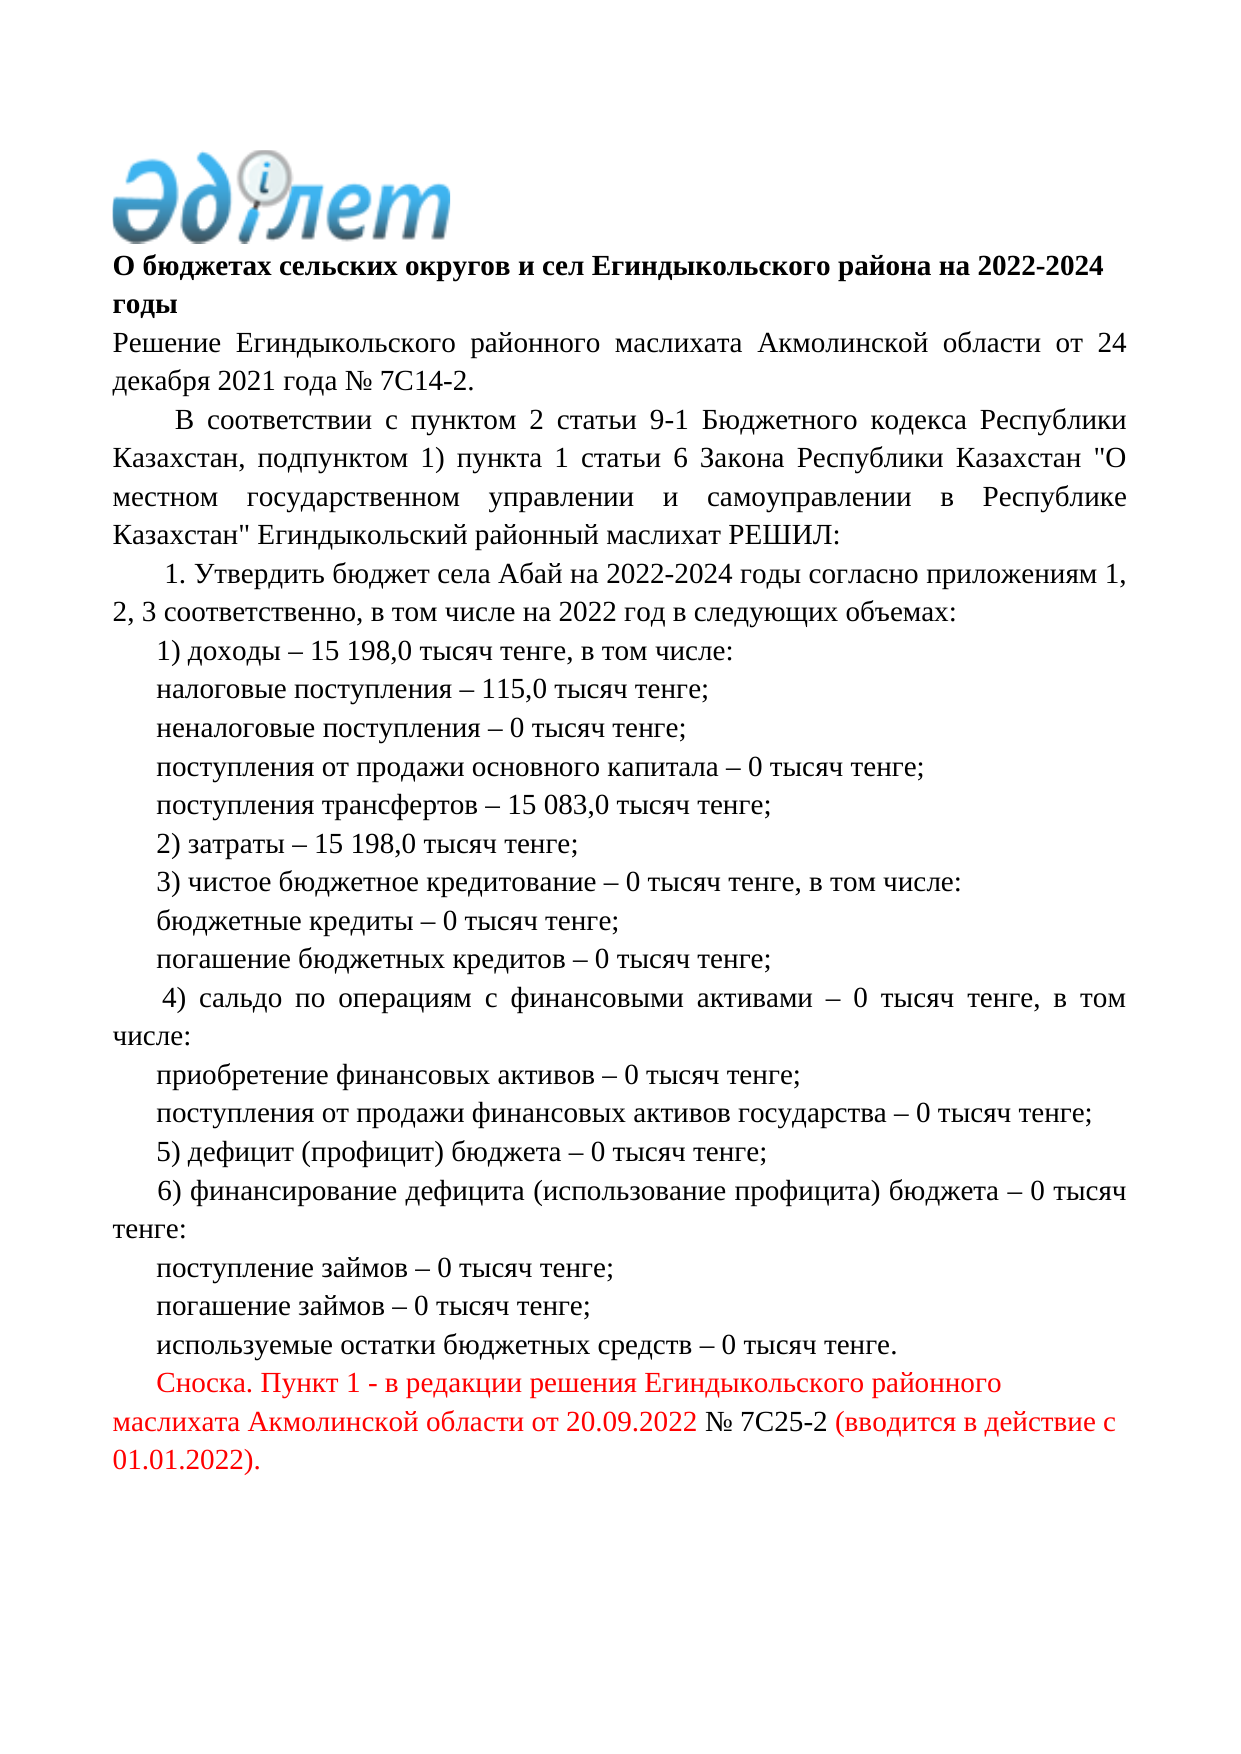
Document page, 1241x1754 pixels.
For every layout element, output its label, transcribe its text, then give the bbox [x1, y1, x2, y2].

text поступления от продажи финансовых активов государства – 0 тысяч тенге; [112, 1096, 1128, 1129]
text налоговые поступления – 115,0 тысяч тенге; [112, 672, 1128, 705]
picture [112, 150, 451, 244]
text поступления трансфертов – 15 083,0 тысяч тенге; [112, 787, 1128, 821]
text поступление займов – 0 тысяч тенге; [112, 1250, 1128, 1283]
text 1) доходы – 15 198,0 тысяч тенге, в том числе: [112, 633, 1128, 667]
text Решение Егиндыкольского районного маслихата Акмолинской области от 24 декабря 2021 года № 7С14-2. [112, 325, 1128, 397]
text В соответствии с пунктом 2 статьи 9-1 Бюджетного кодекса Республики Казахстан, подпунктом 1) пункта 1 статьи 6 Закона Республики Казахстан "О местном государственном управлении и самоуправлении в Республике Казахстан" Егиндыкольский районный маслихат РЕШИЛ: [112, 402, 1128, 551]
text 4) сальдо по операциям с финансовыми активами – 0 тысяч тенге, в том числе: [112, 980, 1128, 1052]
text неналоговые поступления – 0 тысяч тенге; [112, 710, 1128, 744]
text 1. Утвердить бюджет села Абай на 2022-2024 годы согласно приложениям 1, 2, 3 соответственно, в том числе на 2022 год в следующих объемах: [112, 556, 1128, 628]
text Сноска. Пункт 1 - в редакции решения Егиндыкольского районного маслихата Акмолинской области от 20.09.2022 № 7С25-2 (вводится в действие с 01.01.2022). [112, 1365, 1128, 1506]
text 6) финансирование дефицита (использование профицита) бюджета – 0 тысяч тенге: [112, 1173, 1128, 1245]
text погашение бюджетных кредитов – 0 тысяч тенге; [112, 941, 1128, 975]
text бюджетные кредиты – 0 тысяч тенге; [112, 903, 1128, 936]
text 2) затраты – 15 198,0 тысяч тенге; [112, 826, 1128, 859]
text приобретение финансовых активов – 0 тысяч тенге; [112, 1057, 1128, 1091]
text 5) дефицит (профицит) бюджета – 0 тысяч тенге; [112, 1134, 1128, 1168]
text 3) чистое бюджетное кредитование – 0 тысяч тенге, в том числе: [112, 864, 1128, 898]
text используемые остатки бюджетных средств – 0 тысяч тенге. [112, 1327, 1128, 1360]
text поступления от продажи основного капитала – 0 тысяч тенге; [112, 749, 1128, 782]
text погашение займов – 0 тысяч тенге; [112, 1288, 1128, 1322]
text О бюджетах сельских округов и сел Егиндыкольского района на 2022-2024 годы [112, 248, 1128, 320]
